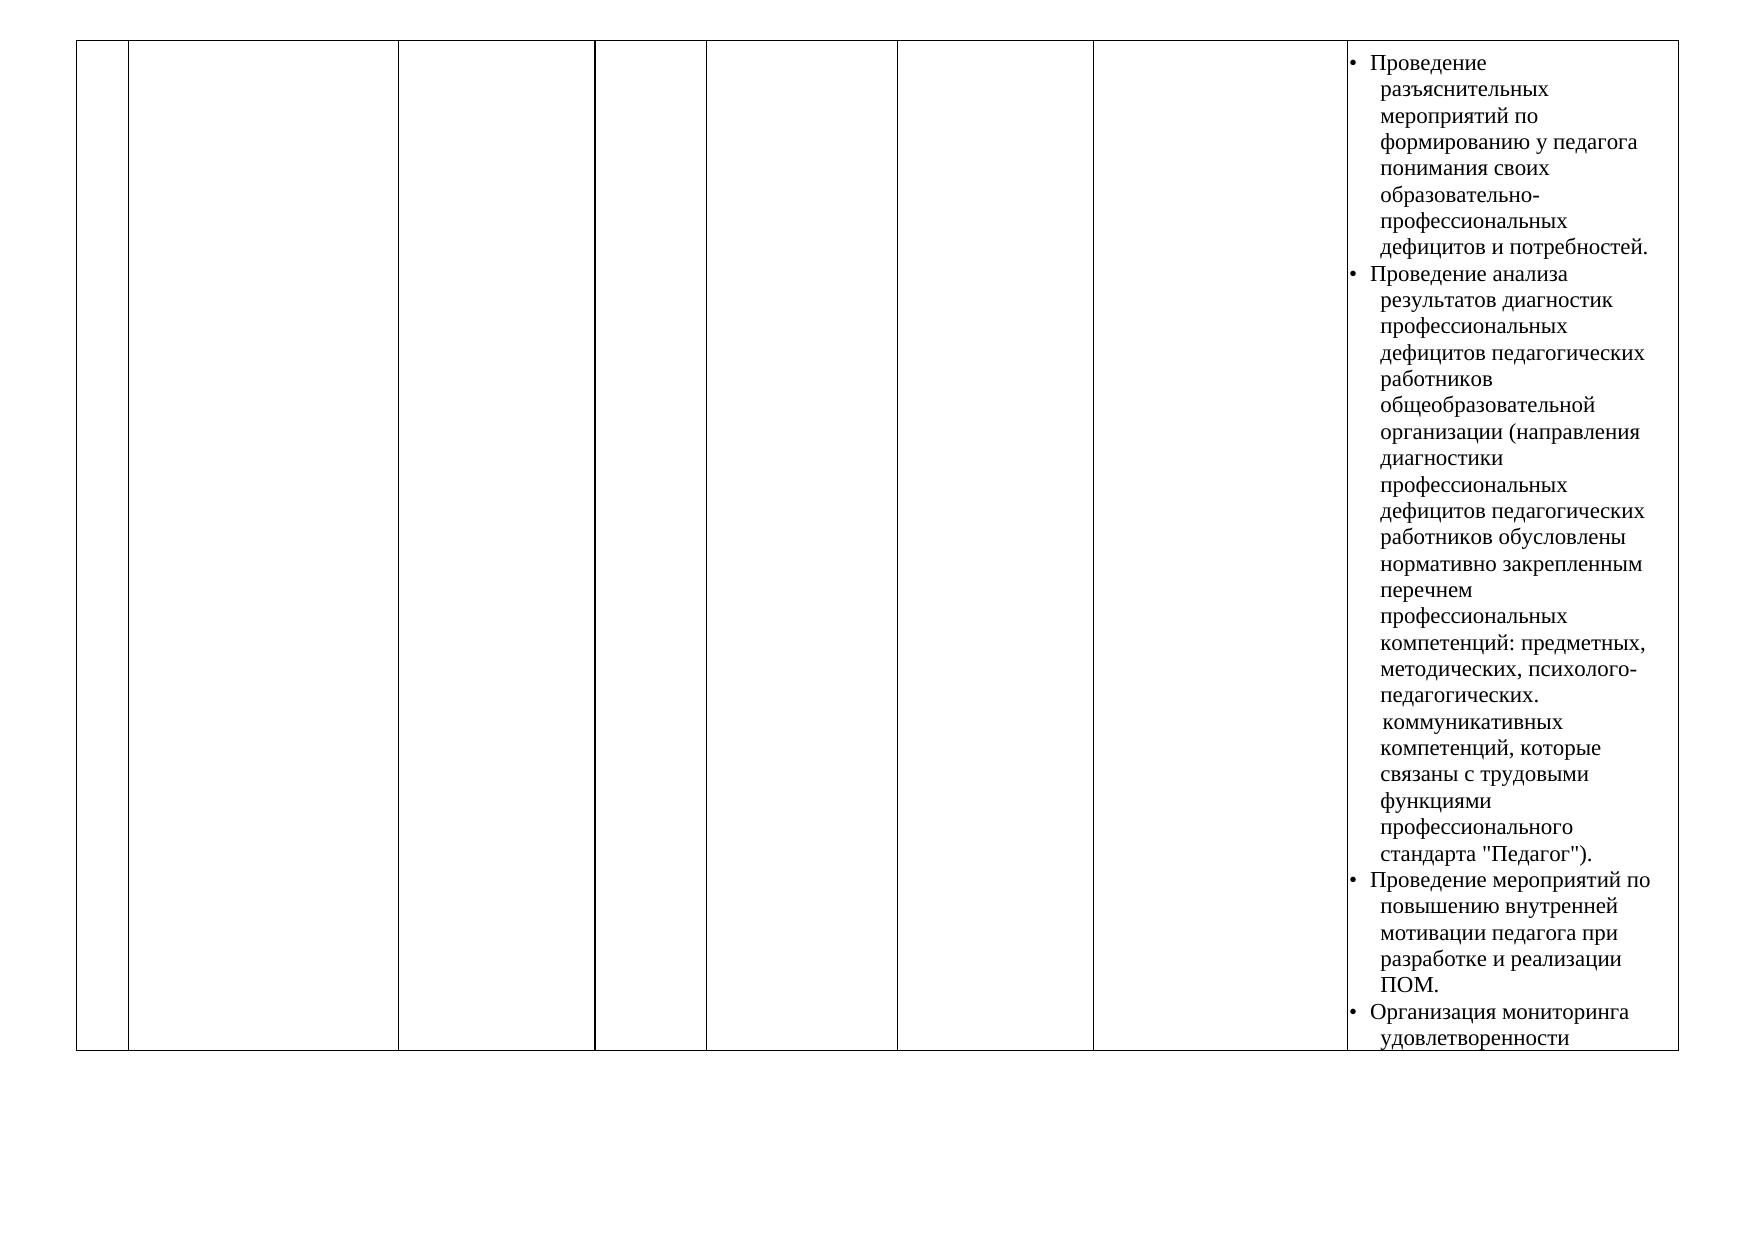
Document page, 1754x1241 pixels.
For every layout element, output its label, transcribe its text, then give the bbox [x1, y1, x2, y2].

table_header [399, 41, 594, 1050]
table_header [77, 41, 128, 1050]
table_header [898, 41, 1093, 1050]
table_header Проведение разъяснительных мероприятий по формированию у педагога понимания своих образовательно- профессиональных дефицитов и потребностей. Проведение анализа результатов диагностик профессиональных дефицитов педагогических работников общеобразовательной организации (направления диагностики профессиональных дефицитов педагогических работников обусловлены нормативно закрепленным перечнем профессиональных компетенций: предметных, методических, психолого- педагогических. коммуникативных компетенций, которые связаны с трудовыми функциями профессионального стандарта "Педагог"). Проведение мероприятий по повышению внутренней мотивации педагога при разработке и реализации ПОМ. Организация мониторинга удовлетворенности [1348, 41, 1678, 1050]
table_header [1094, 41, 1347, 1050]
table_header [129, 41, 398, 1050]
table_header [707, 41, 897, 1050]
table_header [596, 41, 706, 1050]
